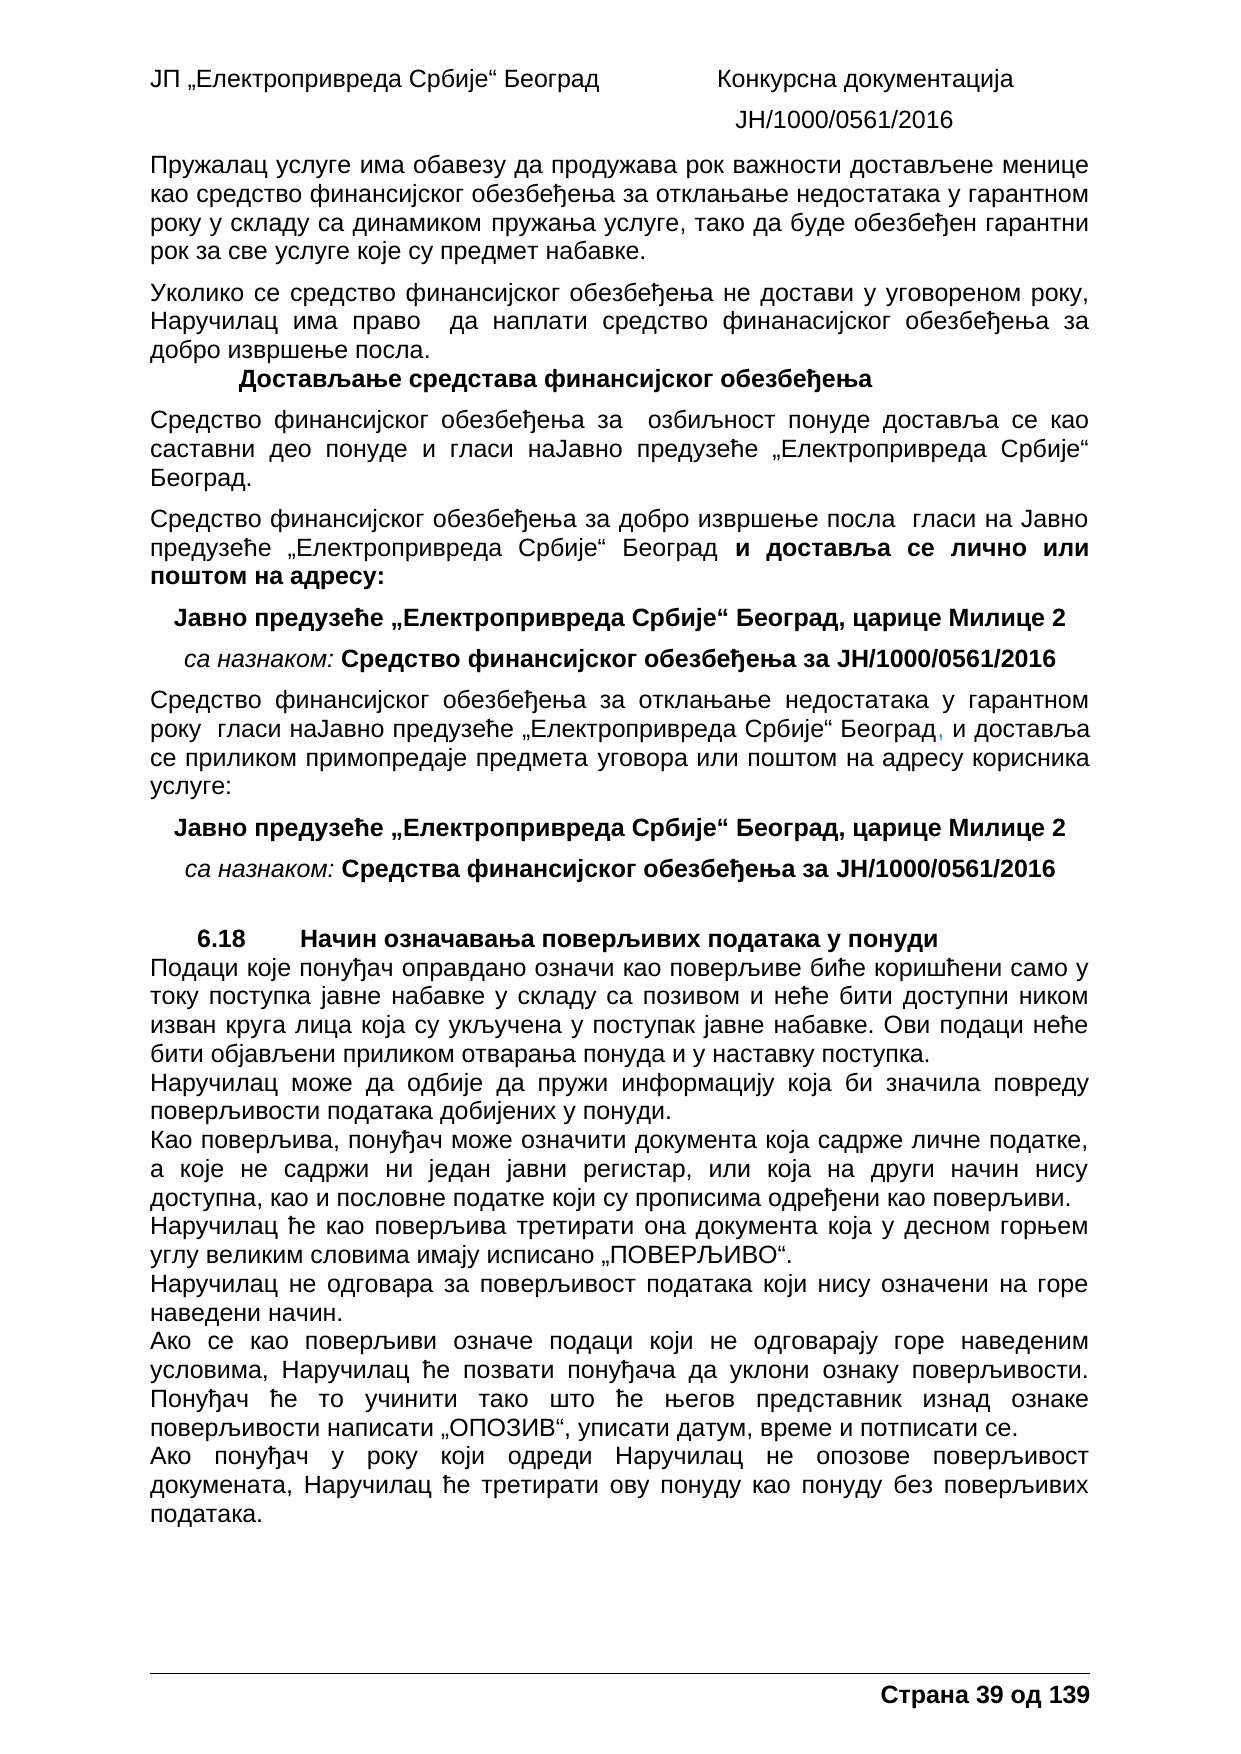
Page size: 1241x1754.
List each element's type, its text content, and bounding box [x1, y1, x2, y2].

text Јавно предузеће „Електропривреда Србије“ Београд, царице Милице 2 [150, 812, 1090, 841]
text Пружалац услуге има обавезу да продужава рок важности достављене менице као средство финансијског обезбеђења за отклањање недостатака у гарантном року у складу са динамиком пружања услуге, тако да буде обезбеђен гарантни рок за све услуге које су предмет набавке. [150, 150, 1090, 265]
text Ако се као поверљиви означе подаци који не одговарају горе наведеним условима, Наручилац ће позвати понуђача да уклони ознаку поверљивости. Понуђач ће то учинити тако што ће његов представник изнад ознаке поверљивости написати „ОПОЗИВ“, уписати датум, време и потписати се. [150, 1326, 1090, 1441]
text са назнаком: Средство финансијског обезбеђења за JН/1000/0561/2016 [150, 644, 1090, 672]
text Наручилац ће као поверљива третирати она документа која у десном горњем углу великим словима имају исписано „ПОВЕРЉИВО“. [150, 1211, 1090, 1269]
text Наручилац може да одбије да пружи информацију која би значила повреду поверљивости података добијених у понуди. [150, 1067, 1090, 1125]
text Средство финансијског обезбеђења за отклањање недостатака у гарантном року гласи наЈавно предузеће „Електропривреда Србије“ Београд, и доставља се приликом примопредаје предмета уговора или поштом на адресу корисника услуге: [150, 685, 1090, 800]
text Јавно предузеће „Електропривреда Србије“ Београд, царице Милице 2 [150, 602, 1090, 631]
text Уколико се средство финансијског обезбеђења не достави у уговореном року, Наручилац има право да наплати средство финанасијског обезбеђења за добро извршење посла. [150, 277, 1090, 364]
text са назнаком: Средства финансијског обезбеђења за JН/1000/0561/2016 [150, 854, 1090, 882]
text Подаци које понуђач оправдано означи као поверљиве биће коришћени само у току поступка јавне набавке у складу са позивом и неће бити доступни ником изван круга лица која су укључена у поступак јавне набавке. Ови подаци неће бити објављени приликом отварања понуда и у наставку поступка. [150, 952, 1090, 1067]
text Као поверљива, понуђач може означити документа која садрже личне податке, а које не садржи ни један јавни регистар, или која на други начин нису доступна, као и пословне податке који су прописима одређени као поверљиви. [150, 1125, 1090, 1211]
list Начин означавања поверљивих података у понуди [197, 924, 1090, 952]
text Средство финансијског обезбеђења за добро извршење посла гласи на Јавно предузеће „Електропривреда Србије“ Београд и доставља се лично или поштом на адресу: [150, 504, 1090, 590]
text Наручилац не одговара за поверљивост података који нису означени на горе наведени начин. [150, 1269, 1090, 1326]
text Ако понуђач у року који одреди Наручилац не опозове поверљивост докумената, Наручилац ће третирати ову понуду као понуду без поверљивих података. [150, 1441, 1090, 1527]
text Достављање средстава финансијског обезбеђења [239, 364, 1090, 392]
text Средство финансијског обезбеђења за озбиљност понуде доставља се као саставни део понуде и гласи наЈавно предузеће „Електропривреда Србије“ Београд. [150, 405, 1090, 491]
